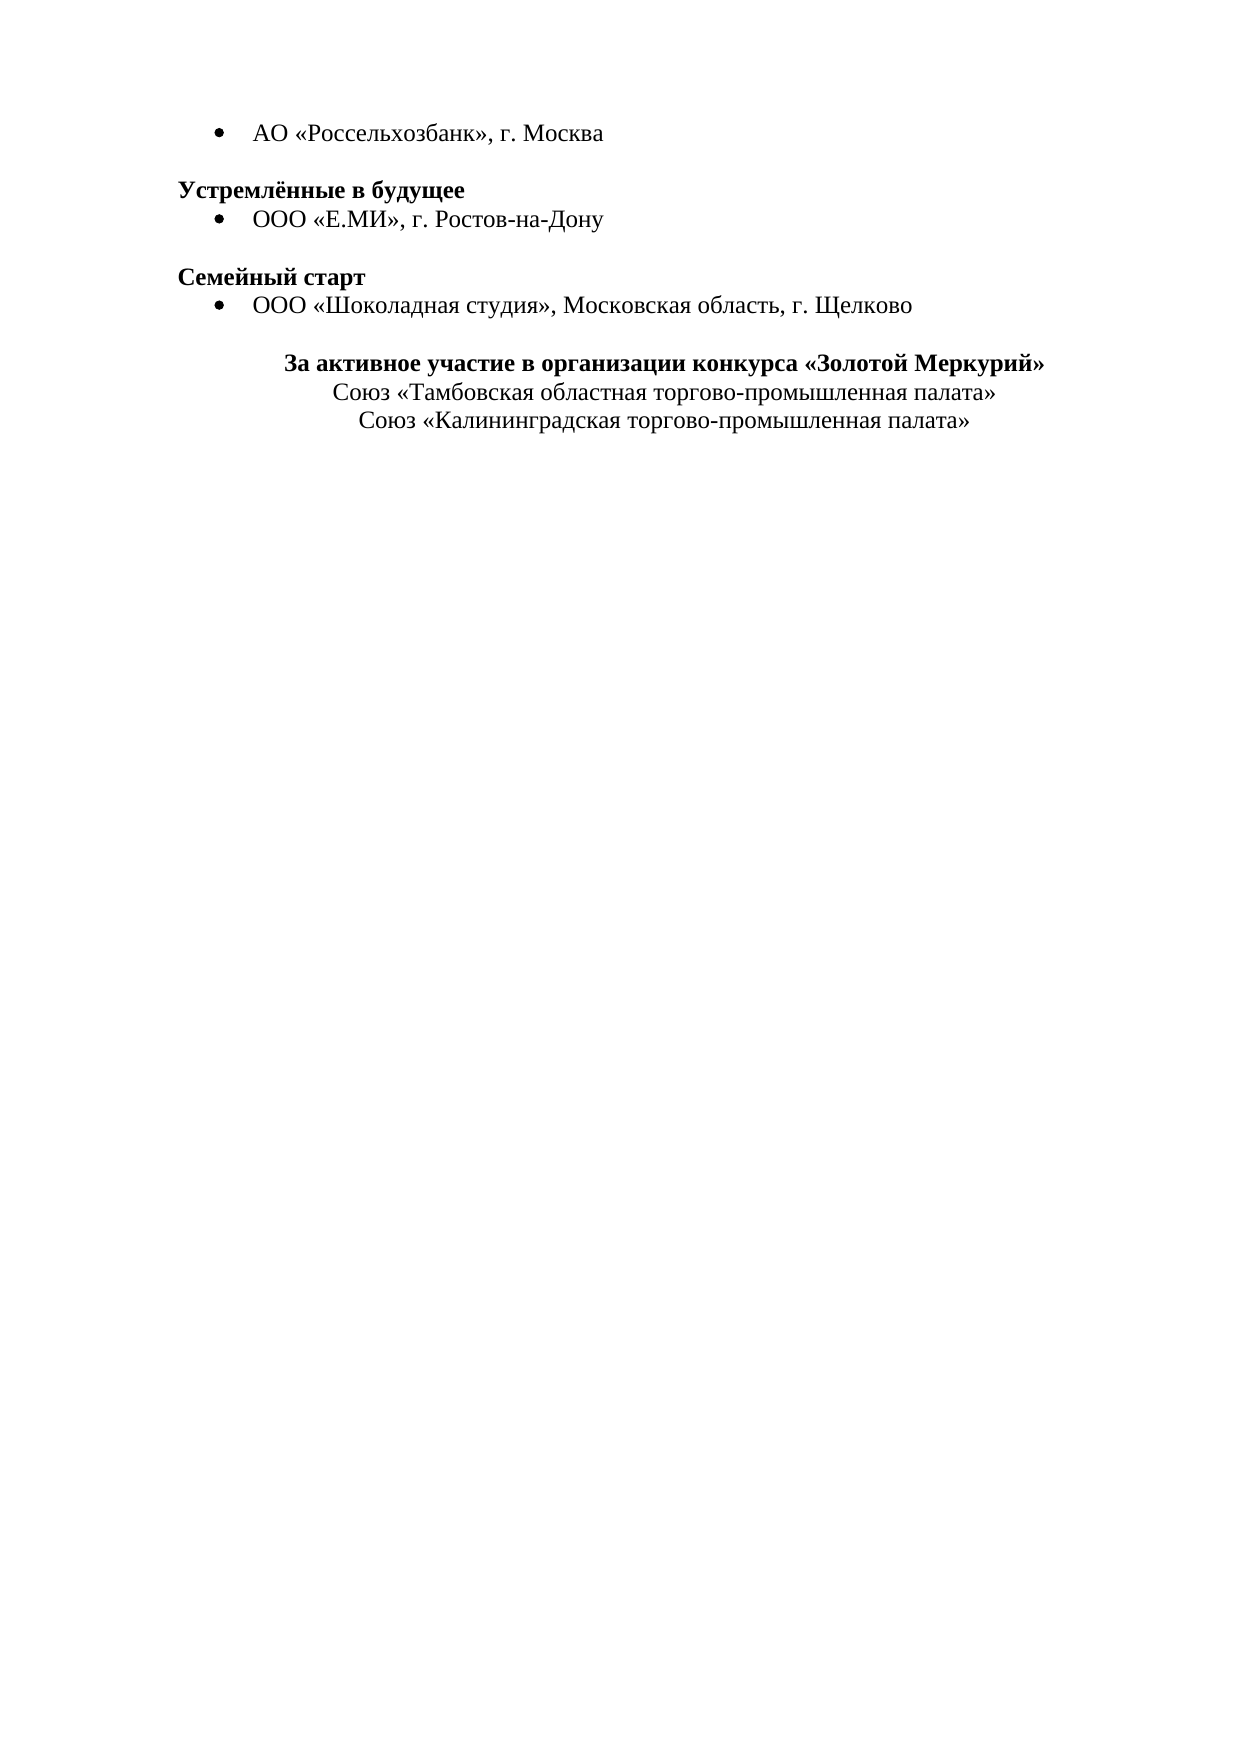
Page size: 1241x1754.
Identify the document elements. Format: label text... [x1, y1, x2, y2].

text Семейный старт [177, 262, 1152, 291]
text Устремлённые в будущее [177, 176, 1152, 204]
list АО «Россельхозбанк», г. Москва [215, 118, 1152, 147]
text Союз «Калининградская торгово-промышленная палата» [177, 406, 1152, 434]
text Союз «Тамбовская областная торгово-промышленная палата» [177, 377, 1152, 406]
text За активное участие в организации конкурса «Золотой Меркурий» [177, 348, 1152, 377]
list ООО «Шоколадная студия», Московская область, г. Щелково [215, 291, 1152, 319]
list ООО «Е.МИ», г. Ростов-на-Дону [215, 204, 1152, 233]
